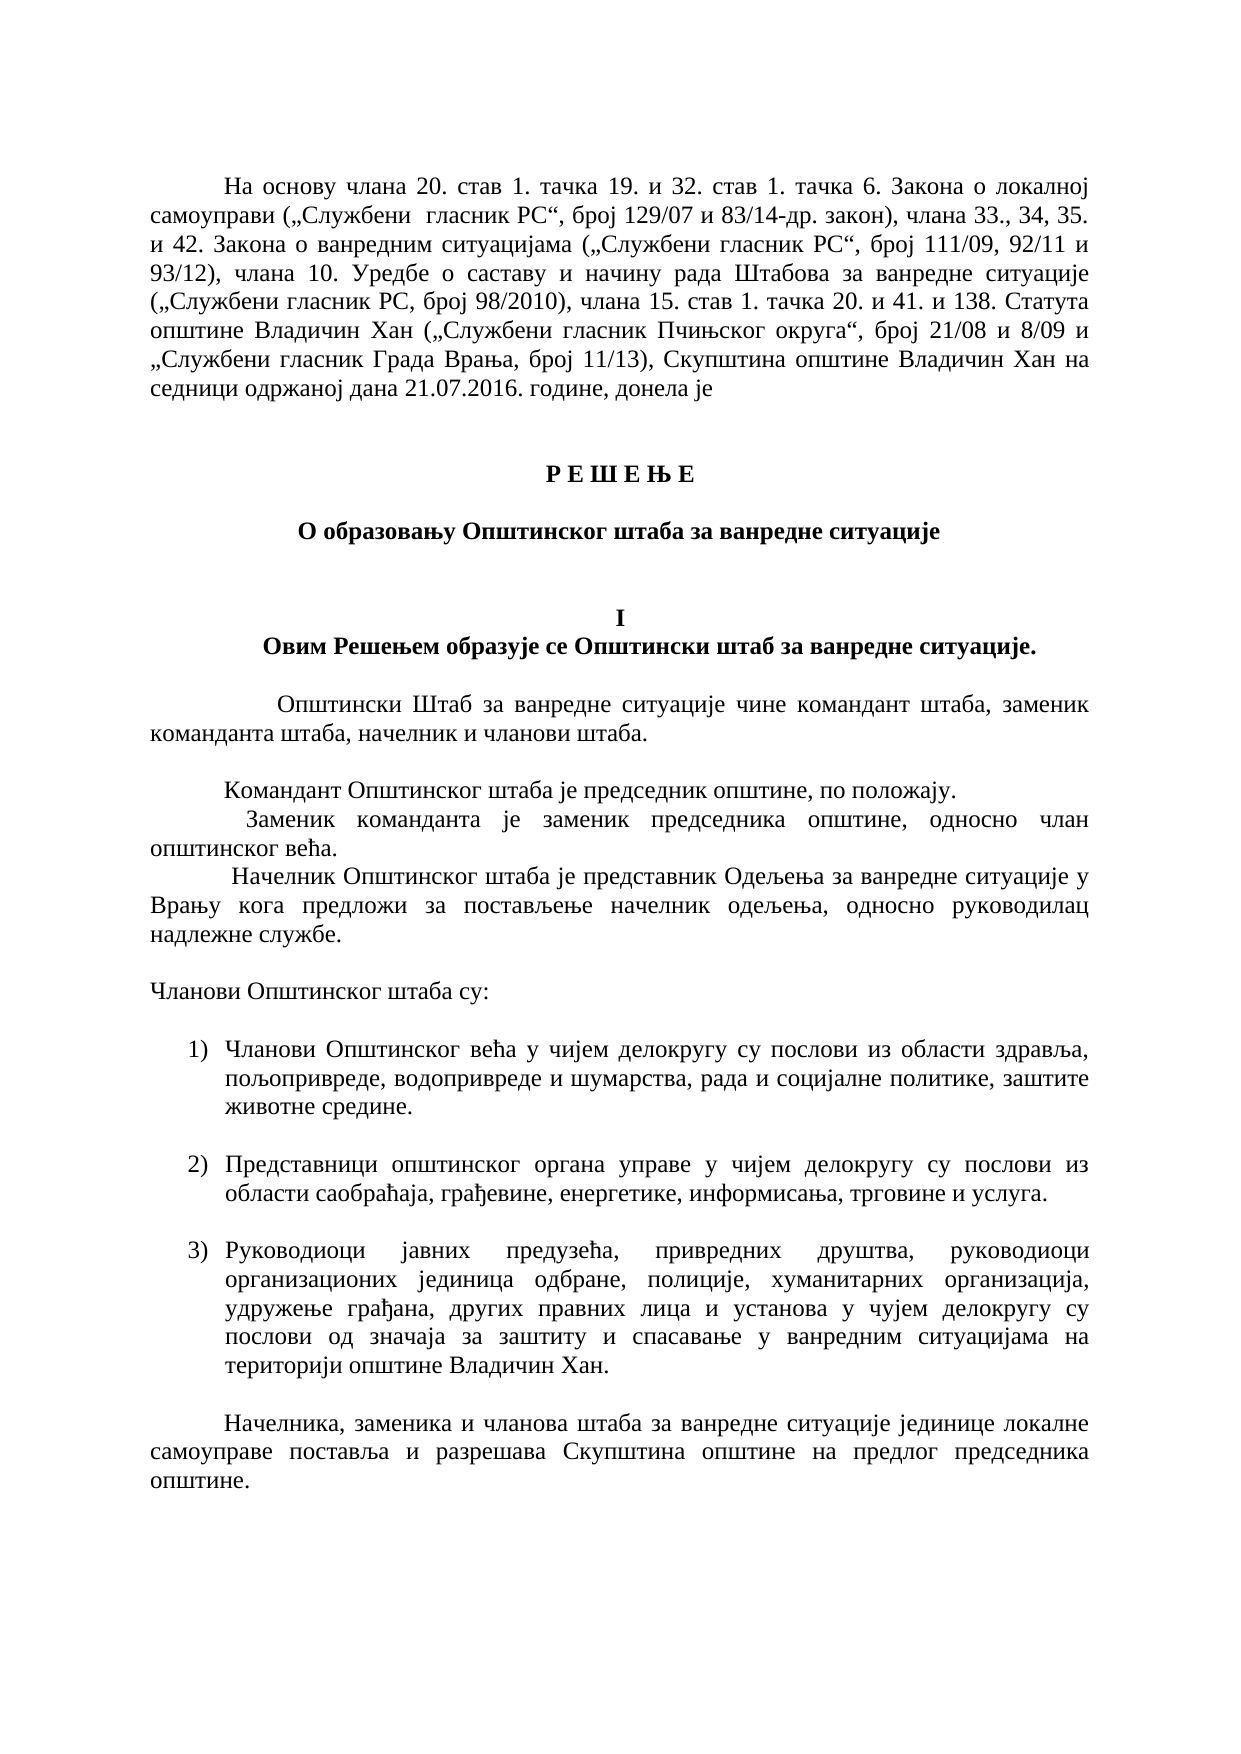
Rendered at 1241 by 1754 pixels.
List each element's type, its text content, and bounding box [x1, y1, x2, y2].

text Чланови Општинског штаба су: [150, 976, 1090, 1005]
text Р Е Ш Е Њ Е [150, 459, 1090, 488]
text Начелник Општинског штаба је представник Одељења за ванредне ситуације у Врању кога предложи за постављење начелник одељења, односно руководилац надлежне службе. [150, 861, 1090, 948]
list Овим Решењем образује се Општински штаб за ванредне ситуације. [262, 631, 1090, 660]
text Командант Општинског штаба је председник општине, по положају. [150, 775, 1090, 804]
text Начелника, заменика и чланова штаба за ванредне ситуације јединице локалне самоуправе поставља и разрешава Скупштина општине на предлог председника општине. [150, 1408, 1090, 1494]
list Руководиоци јавних предузећа, привредних друштва, руководиоци организационих јединица одбране, полиције, хуманитарних организација, удружење грађана, других правних лица и установа у чујем делокругу су послови од значаја за заштиту и спасавање у ванредним ситуацијама на територији општине Владичин Хан. [187, 1235, 1090, 1379]
text I [150, 603, 1090, 631]
text О образовању Општинског штаба за ванредне ситуације [150, 516, 1090, 545]
text Општински Штаб за ванредне ситуације чине командант штаба, заменик команданта штаба, начелник и чланови штаба. [150, 689, 1090, 746]
text Заменик команданта је заменик председника општине, односно члан општинског већа. [150, 804, 1090, 861]
list Представници општинског органа управе у чијем делокругу су послови из области саобраћаја, грађевине, енергетике, информисања, трговине и услуга. [187, 1149, 1090, 1206]
list Чланови Општинског већа у чијем делокругу су послови из области здравља, пољопривреде, водопривреде и шумарства, рада и социјалне политике, заштите животне средине. [187, 1034, 1090, 1120]
text На основу члана 20. став 1. тачка 19. и 32. став 1. тачка 6. Закона о локалној самоуправи („Службени гласник РС“, број 129/07 и 83/14-др. закон), члана 33., 34, 35. и 42. Закона о ванредним ситуацијама („Службени гласник РС“, број 111/09, 92/11 и 93/12), члана 10. Уредбе о саставу и начину рада Штабова за ванредне ситуације („Службени гласник РС, број 98/2010), члана 15. став 1. тачка 20. и 41. и 138. Статута општине Владичин Хан („Службени гласник Пчињског округа“, број 21/08 и 8/09 и „Службени гласник Града Врања, број 11/13), Скупштина општине Владичин Хан на седници одржаној дана 21.07.2016. године, донела је [150, 171, 1090, 401]
